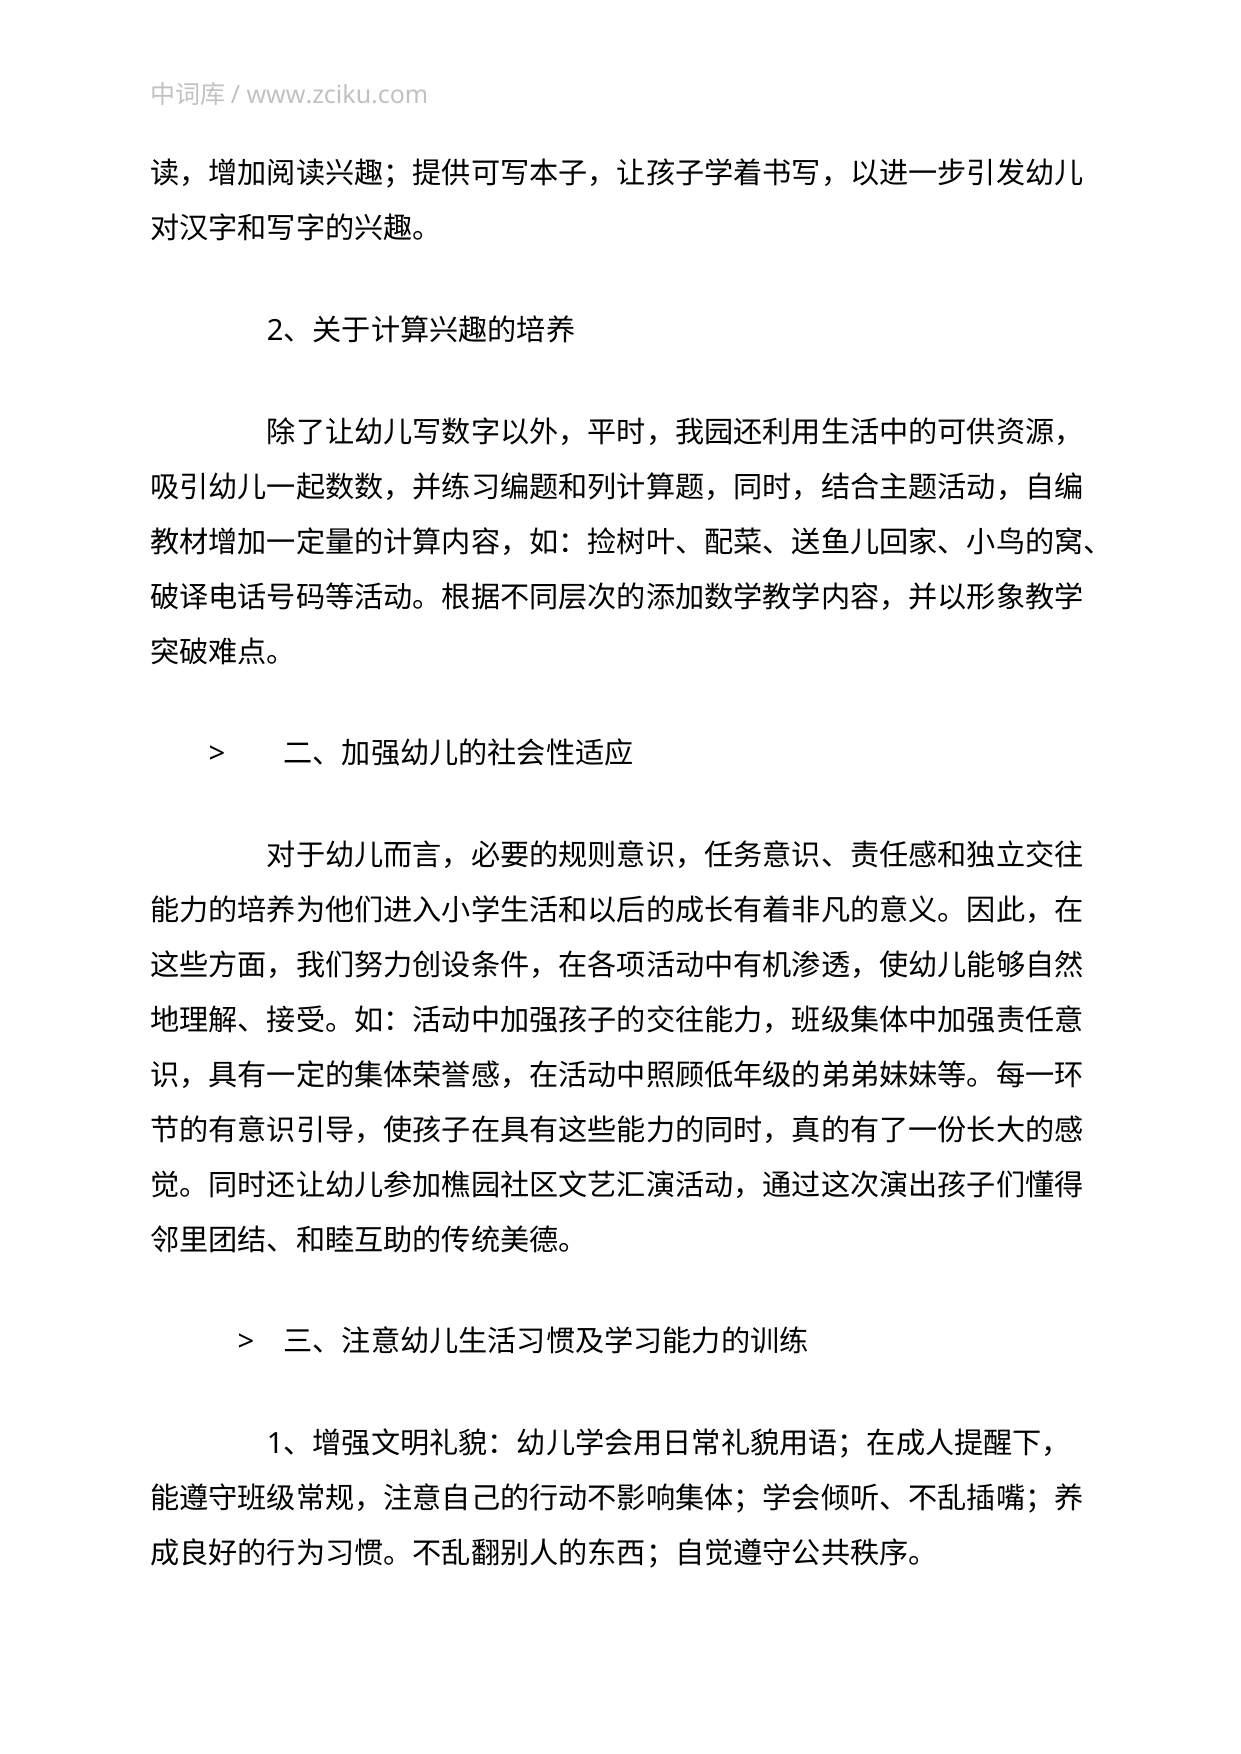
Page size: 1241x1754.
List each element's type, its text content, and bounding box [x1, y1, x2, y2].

text > 二、加强幼儿的社会性适应 [150, 730, 1090, 772]
text 2、关于计算兴趣的培养 [150, 307, 1090, 349]
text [150, 150, 1090, 247]
text 1、增强文明礼貌：幼儿学会用日常礼貌用语；在成人提醒下，能遵守班级常规，注意自己的行动不影响集体；学会倾听、不乱插嘴；养成良好的行为习惯。不乱翻别人的东西；自觉遵守公共秩序。 [150, 1420, 1090, 1572]
text 对于幼儿而言，必要的规则意识，任务意识、责任感和独立交往能力的培养为他们进入小学生活和以后的成长有着非凡的意义。因此，在这些方面，我们努力创设条件，在各项活动中有机渗透，使幼儿能够自然地理解、接受。如：活动中加强孩子的交往能力，班级集体中加强责任意识，具有一定的集体荣誉感，在活动中照顾低年级的弟弟妹妹等。每一环节的有意识引导，使孩子在具有这些能力的同时，真的有了一份长大的感觉。同时还让幼儿参加樵园社区文艺汇演活动，通过这次演出孩子们懂得邻里团结、和睦互助的传统美德。 [150, 832, 1090, 1258]
text > 三、注意幼儿生活习惯及学习能力的训练 [150, 1318, 1090, 1360]
text 除了让幼儿写数字以外，平时，我园还利用生活中的可供资源，吸引幼儿一起数数，并练习编题和列计算题，同时，结合主题活动，自编教材增加一定量的计算内容，如：捡树叶、配菜、送鱼儿回家、小鸟的窝、破译电话号码等活动。根据不同层次的添加数学教学内容，并以形象教学突破难点。 [150, 409, 1090, 671]
